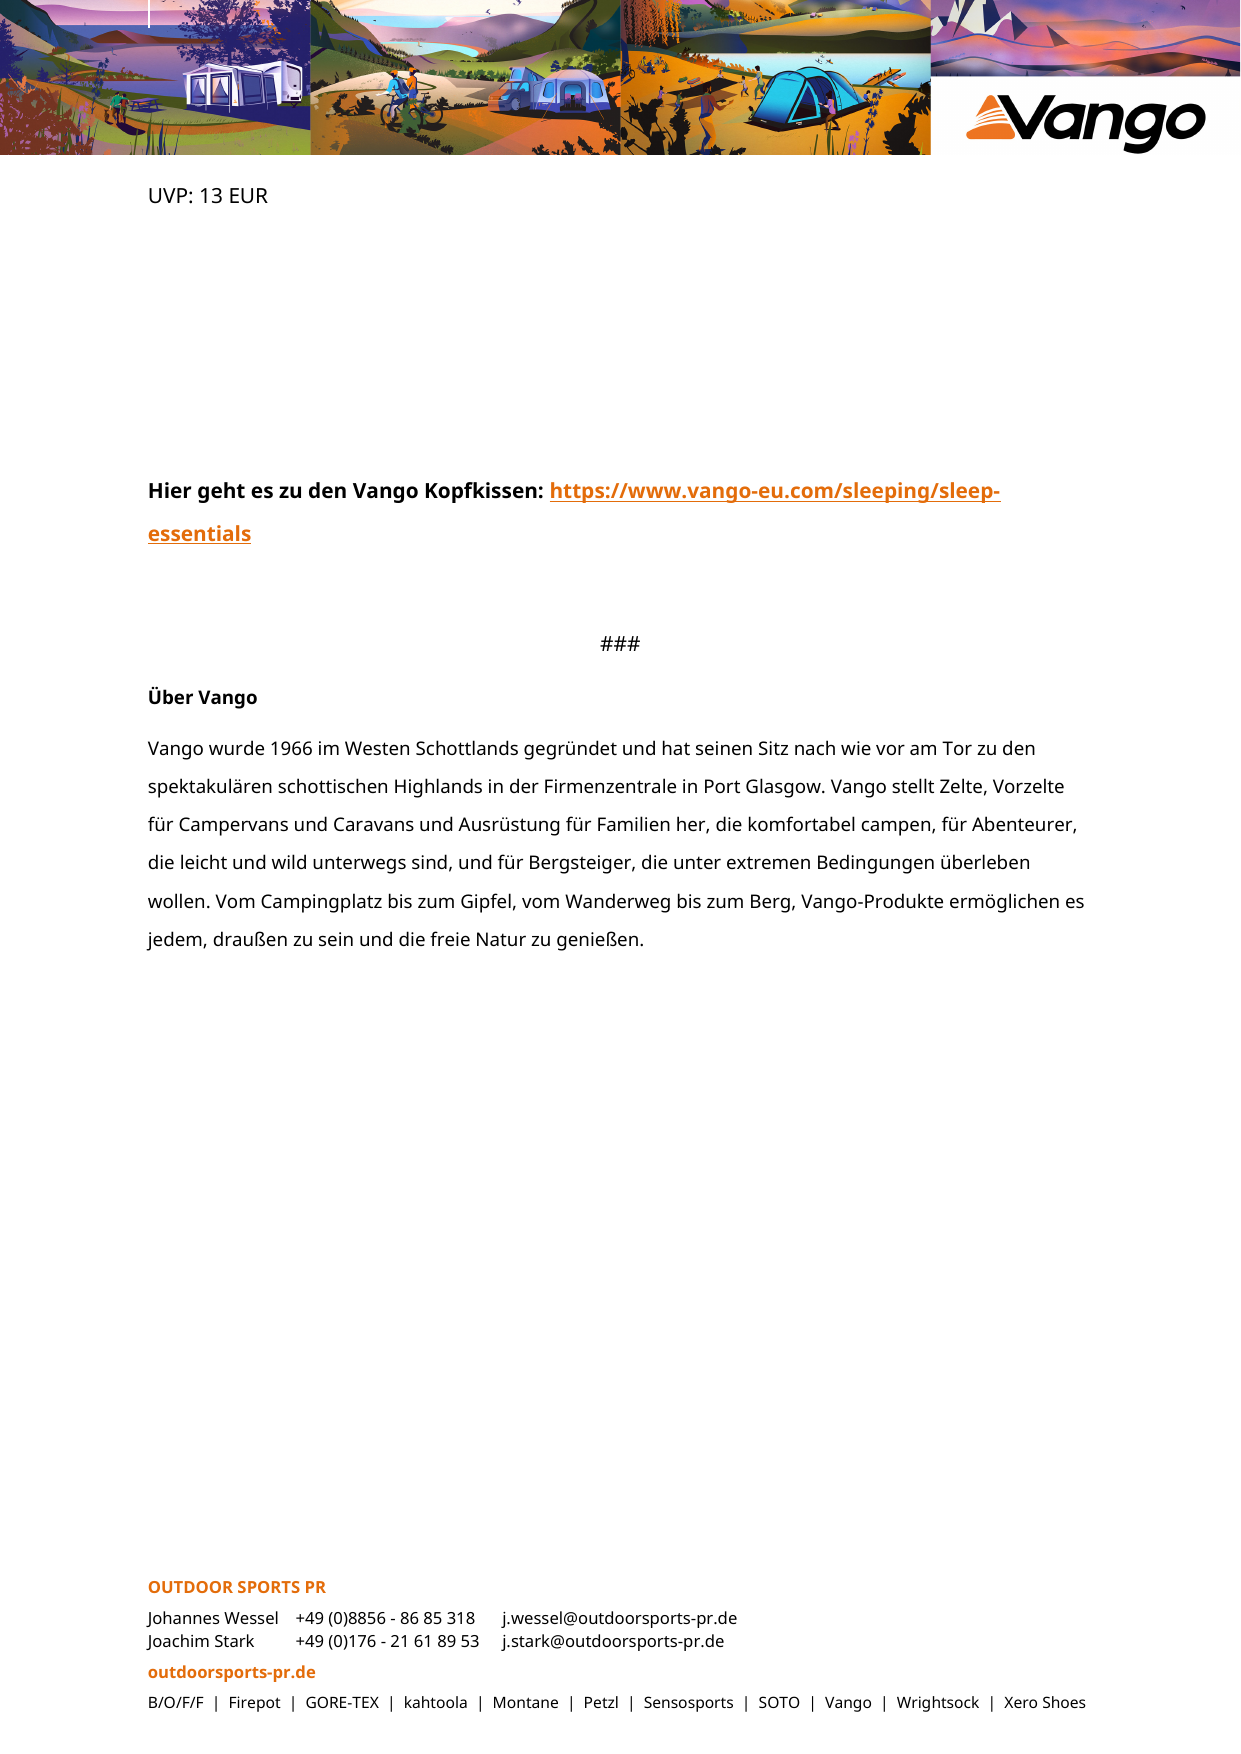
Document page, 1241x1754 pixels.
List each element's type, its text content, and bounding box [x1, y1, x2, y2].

text UVP: 13 EUR [148, 181, 1092, 209]
picture [0, 0, 1241, 155]
text Über Vango [148, 684, 1092, 710]
text Hier geht es zu den Vango Kopfkissen: https://www.vango-eu.com/sleeping/sleep-essentials [148, 476, 1092, 547]
text Vango wurde 1966 im Westen Schottlands gegründet und hat seinen Sitz nach wie vor am Tor zu den spektakulären schottischen Highlands in der Firmenzentrale in Port Glasgow. Vango stellt Zelte, Vorzelte für Campervans und Caravans und Ausrüstung für Familien her, die komfortabel campen, für Abenteurer, die leicht und wild unterwegs sind, und für Bergsteiger, die unter extremen Bedingungen überleben wollen. Vom Campingplatz bis zum Gipfel, vom Wanderweg bis zum Berg, Vango-Produkte ermöglichen es jedem, draußen zu sein und die freie Natur zu genießen. [148, 735, 1092, 952]
text ### [148, 629, 1092, 658]
